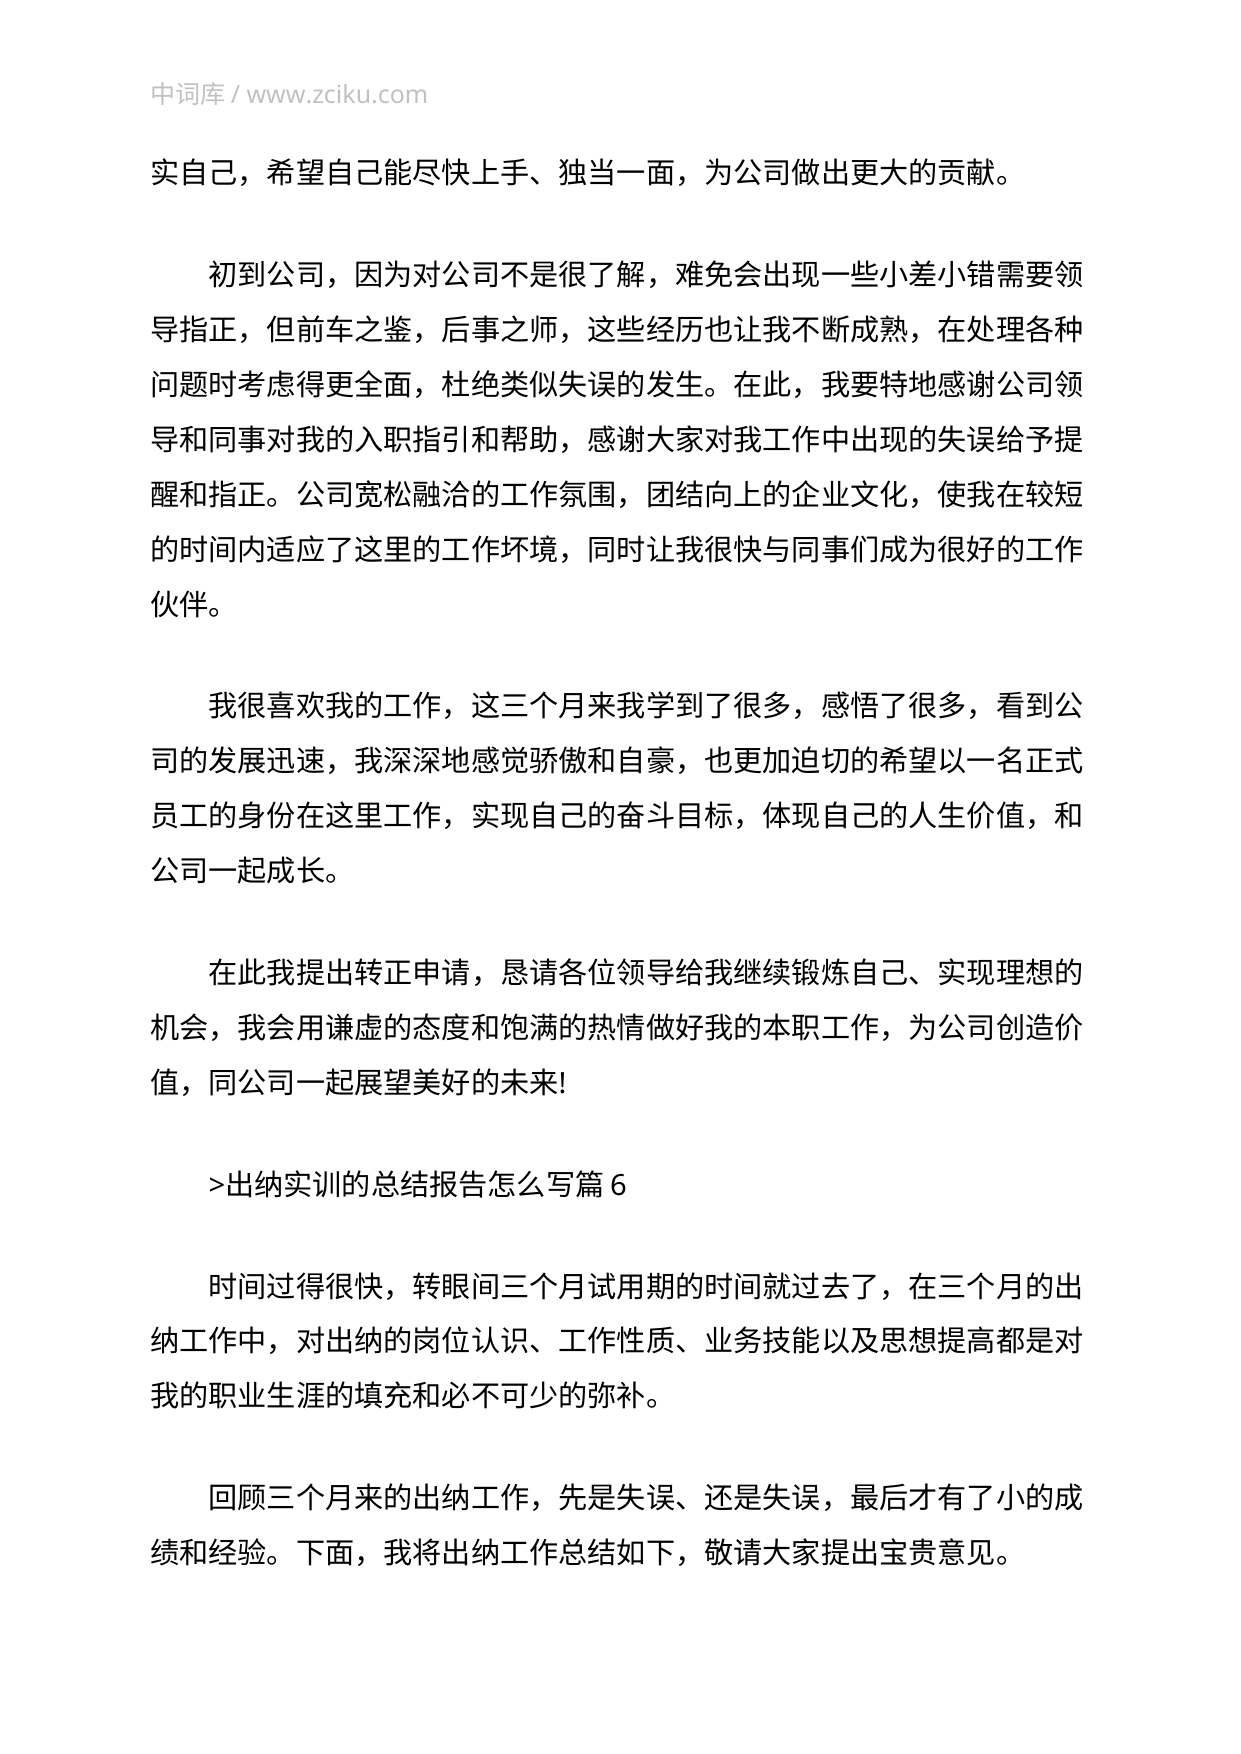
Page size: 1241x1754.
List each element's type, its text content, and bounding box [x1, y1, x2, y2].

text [150, 150, 1090, 192]
text 我很喜欢我的工作，这三个月来我学到了很多，感悟了很多，看到公司的发展迅速，我深深地感觉骄傲和自豪，也更加迫切的希望以一名正式员工的身份在这里工作，实现自己的奋斗目标，体现自己的人生价值，和公司一起成长。 [150, 683, 1090, 890]
text 初到公司，因为对公司不是很了解，难免会出现一些小差小错需要领导指正，但前车之鉴，后事之师，这些经历也让我不断成熟，在处理各种问题时考虑得更全面，杜绝类似失误的发生。在此，我要特地感谢公司领导和同事对我的入职指引和帮助，感谢大家对我工作中出现的失误给予提醒和指正。公司宽松融洽的工作氛围，团结向上的企业文化，使我在较短的时间内适应了这里的工作坏境，同时让我很快与同事们成为很好的工作伙伴。 [150, 252, 1090, 623]
text 时间过得很快，转眼间三个月试用期的时间就过去了，在三个月的出纳工作中，对出纳的岗位认识、工作性质、业务技能以及思想提高都是对我的职业生涯的填充和必不可少的弥补。 [150, 1263, 1090, 1415]
text 在此我提出转正申请，恳请各位领导给我继续锻炼自己、实现理想的机会，我会用谦虚的态度和饱满的热情做好我的本职工作，为公司创造价值，同公司一起展望美好的未来! [150, 949, 1090, 1102]
text >出纳实训的总结报告怎么写篇6 [150, 1161, 1090, 1203]
text 回顾三个月来的出纳工作，先是失误、还是失误，最后才有了小的成绩和经验。下面，我将出纳工作总结如下，敬请大家提出宝贵意见。 [150, 1475, 1090, 1572]
